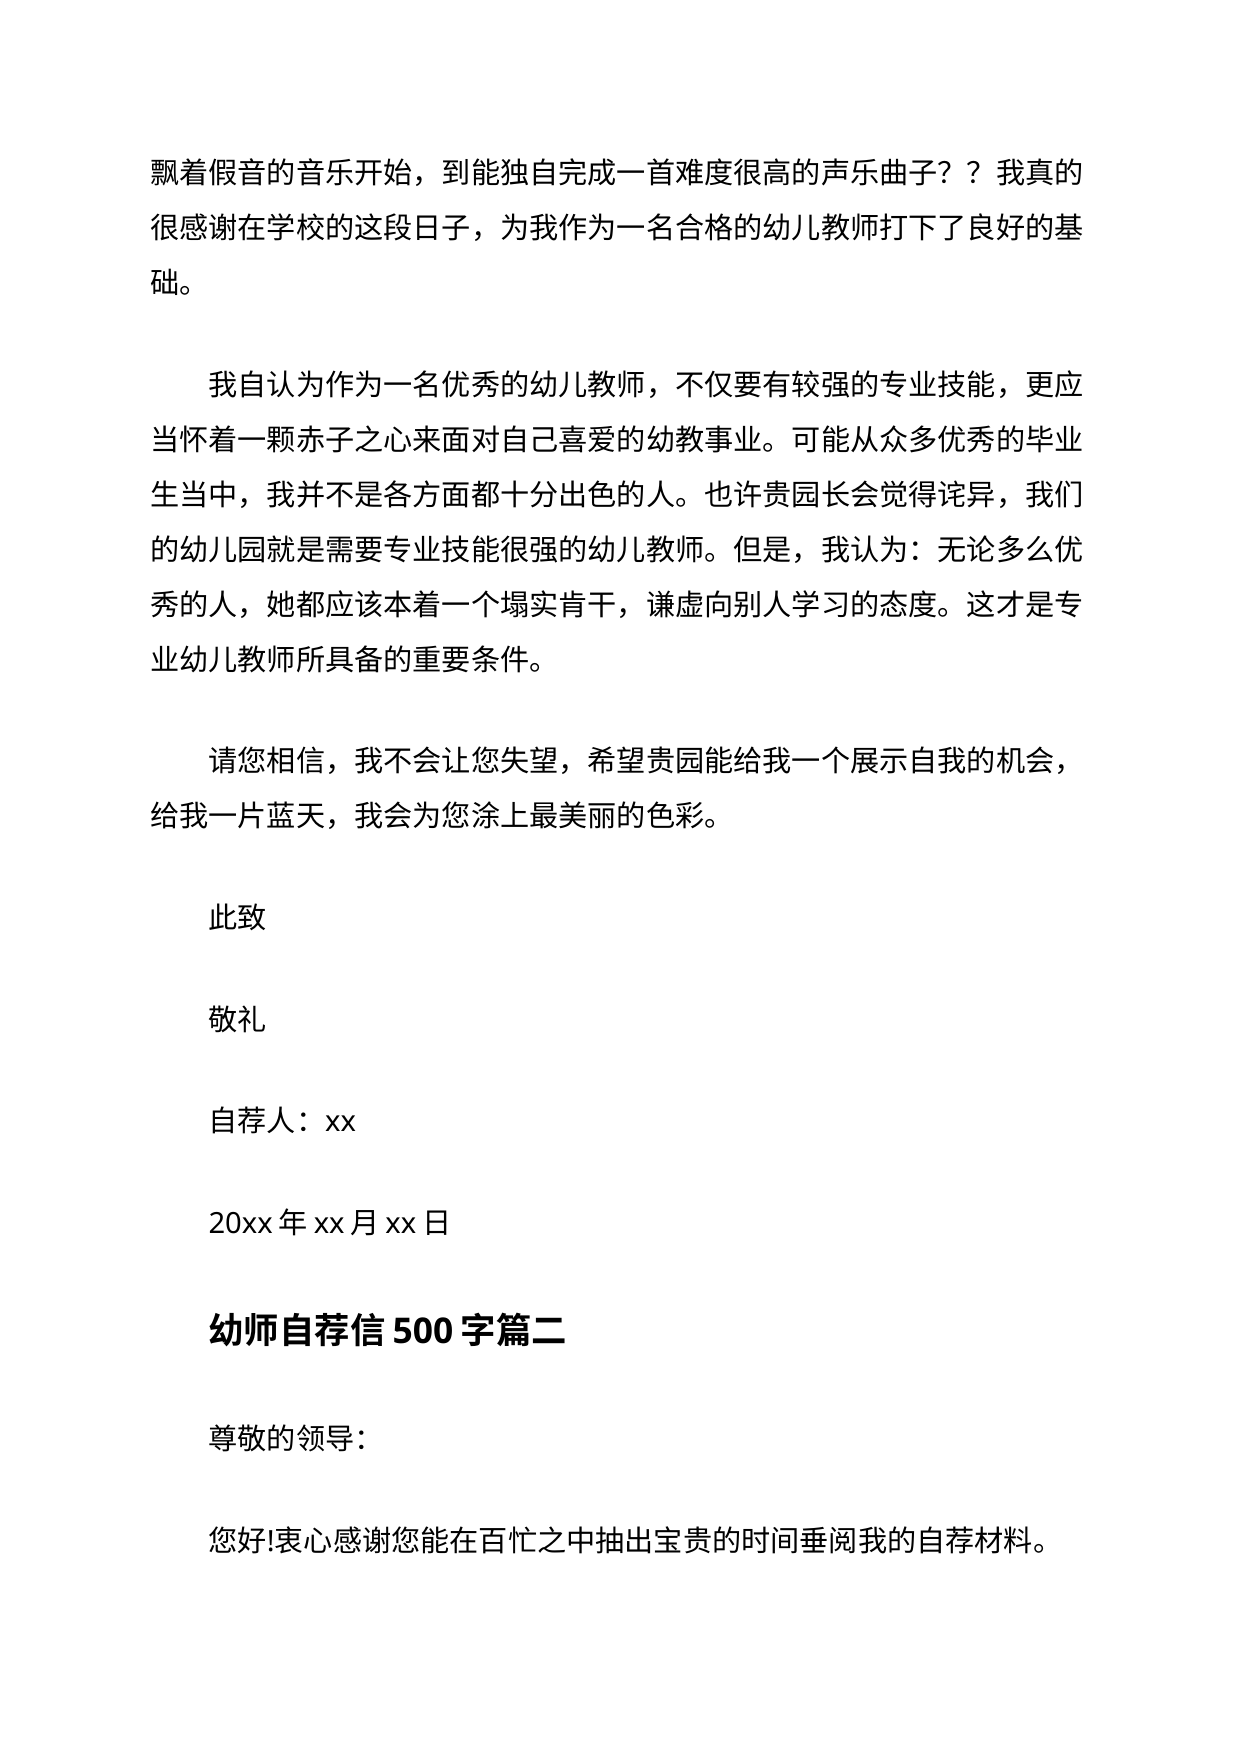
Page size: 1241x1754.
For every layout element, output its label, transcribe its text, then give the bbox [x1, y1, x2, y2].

text 敬礼 [150, 996, 1090, 1038]
text 20xx年xx月xx日 [150, 1200, 1090, 1242]
text 我自认为作为一名优秀的幼儿教师，不仅要有较强的专业技能，更应当怀着一颗赤子之心来面对自己喜爱的幼教事业。可能从众多优秀的毕业生当中，我并不是各方面都十分出色的人。也许贵园长会觉得诧异，我们的幼儿园就是需要专业技能很强的幼儿教师。但是，我认为：无论多么优秀的人，她都应该本着一个塌实肯干，谦虚向别人学习的态度。这才是专业幼儿教师所具备的重要条件。 [150, 362, 1090, 678]
text 幼师自荐信500字篇二 [150, 1302, 1090, 1353]
text 您好!衷心感谢您能在百忙之中抽出宝贵的时间垂阅我的自荐材料。 [150, 1517, 1090, 1560]
text 请您相信，我不会让您失望，希望贵园能给我一个展示自我的机会，给我一片蓝天，我会为您涂上最美丽的色彩。 [150, 738, 1090, 835]
text 此致 [150, 894, 1090, 937]
text 自荐人：xx [150, 1098, 1090, 1140]
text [150, 150, 1090, 302]
text 尊敬的领导： [150, 1416, 1090, 1458]
